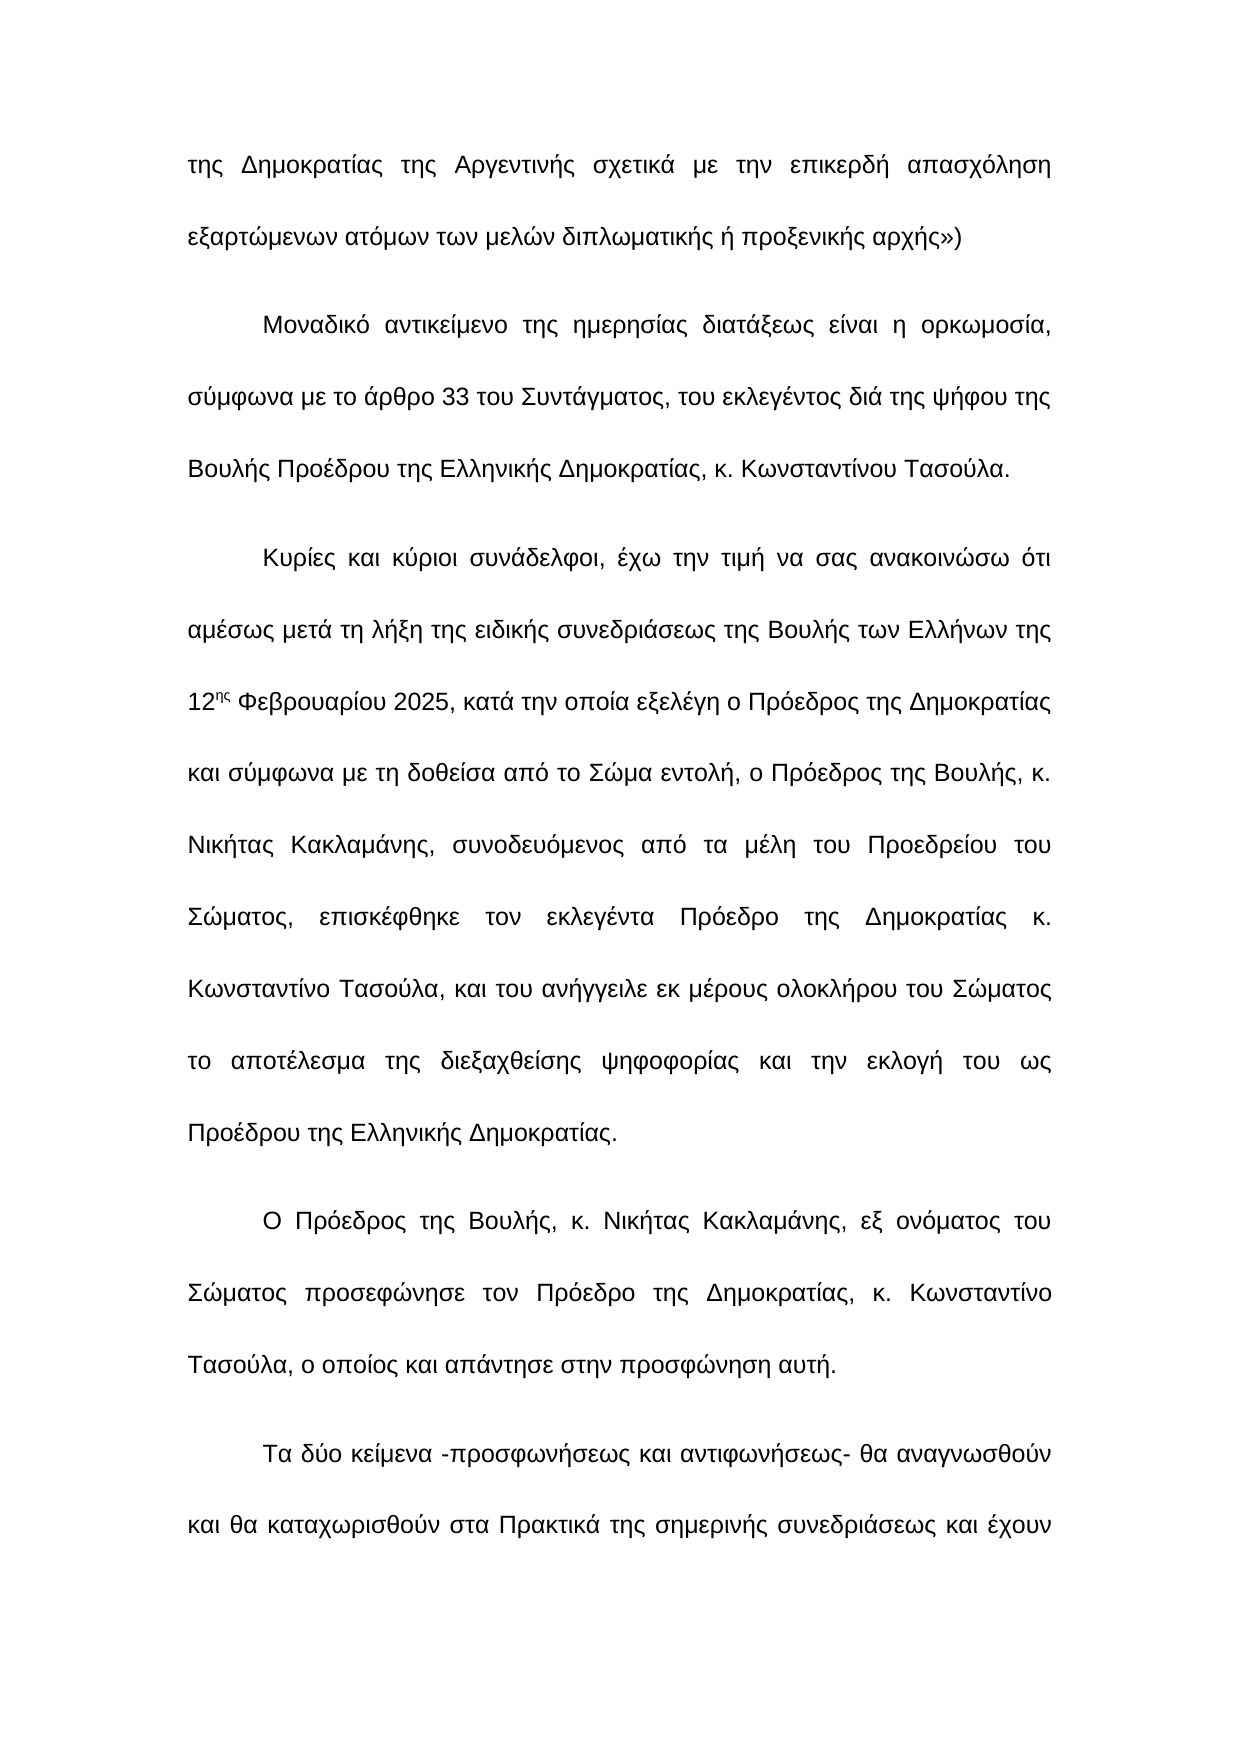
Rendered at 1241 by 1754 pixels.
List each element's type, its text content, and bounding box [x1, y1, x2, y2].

text Ο Πρόεδρος της Βουλής, κ. Νικήτας Κακλαμάνης, εξ ονόματος του Σώματος προσεφώνησε τον Πρόεδρο της Δημοκρατίας, κ. Κωνσταντίνο Τασούλα, ο οποίος και απάντησε στην προσφώνηση αυτή. [187, 1206, 1053, 1379]
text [187, 150, 1053, 251]
text Μοναδικό αντικείμενο της ημερησίας διατάξεως είναι η ορκωμοσία, σύμφωνα με το άρθρο 33 του Συντάγματος, του εκλεγέντος διά της ψήφου της Βουλής Προέδρου της Ελληνικής Δημοκρατίας, κ. Κωνσταντίνου Τασούλα. [187, 310, 1053, 483]
text Κυρίες και κύριοι συνάδελφοι, έχω την τιμή να σας ανακοινώσω ότι αμέσως μετά τη λήξη της ειδικής συνεδριάσεως της Βουλής των Ελλήνων της 12ης Φεβρουαρίου 2025, κατά την οποία εξελέγη ο Πρόεδρος της Δημοκρατίας και σύμφωνα με τη δοθείσα από το Σώμα εντολή, ο Πρόεδρος της Βουλής, κ. Νικήτας Κακλαμάνης, συνοδευόμενος από τα μέλη του Προεδρείου του Σώματος, επισκέφθηκε τον εκλεγέντα Πρόεδρο της Δημοκρατίας κ. Κωνσταντίνο Τασούλα, και του ανήγγειλε εκ μέρους ολοκλήρου του Σώματος το αποτέλεσμα της διεξαχθείσης ψηφοφορίας και την εκλογή του ως Προέδρου της Ελληνικής Δημοκρατίας. [187, 543, 1053, 1146]
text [187, 1438, 1053, 1539]
